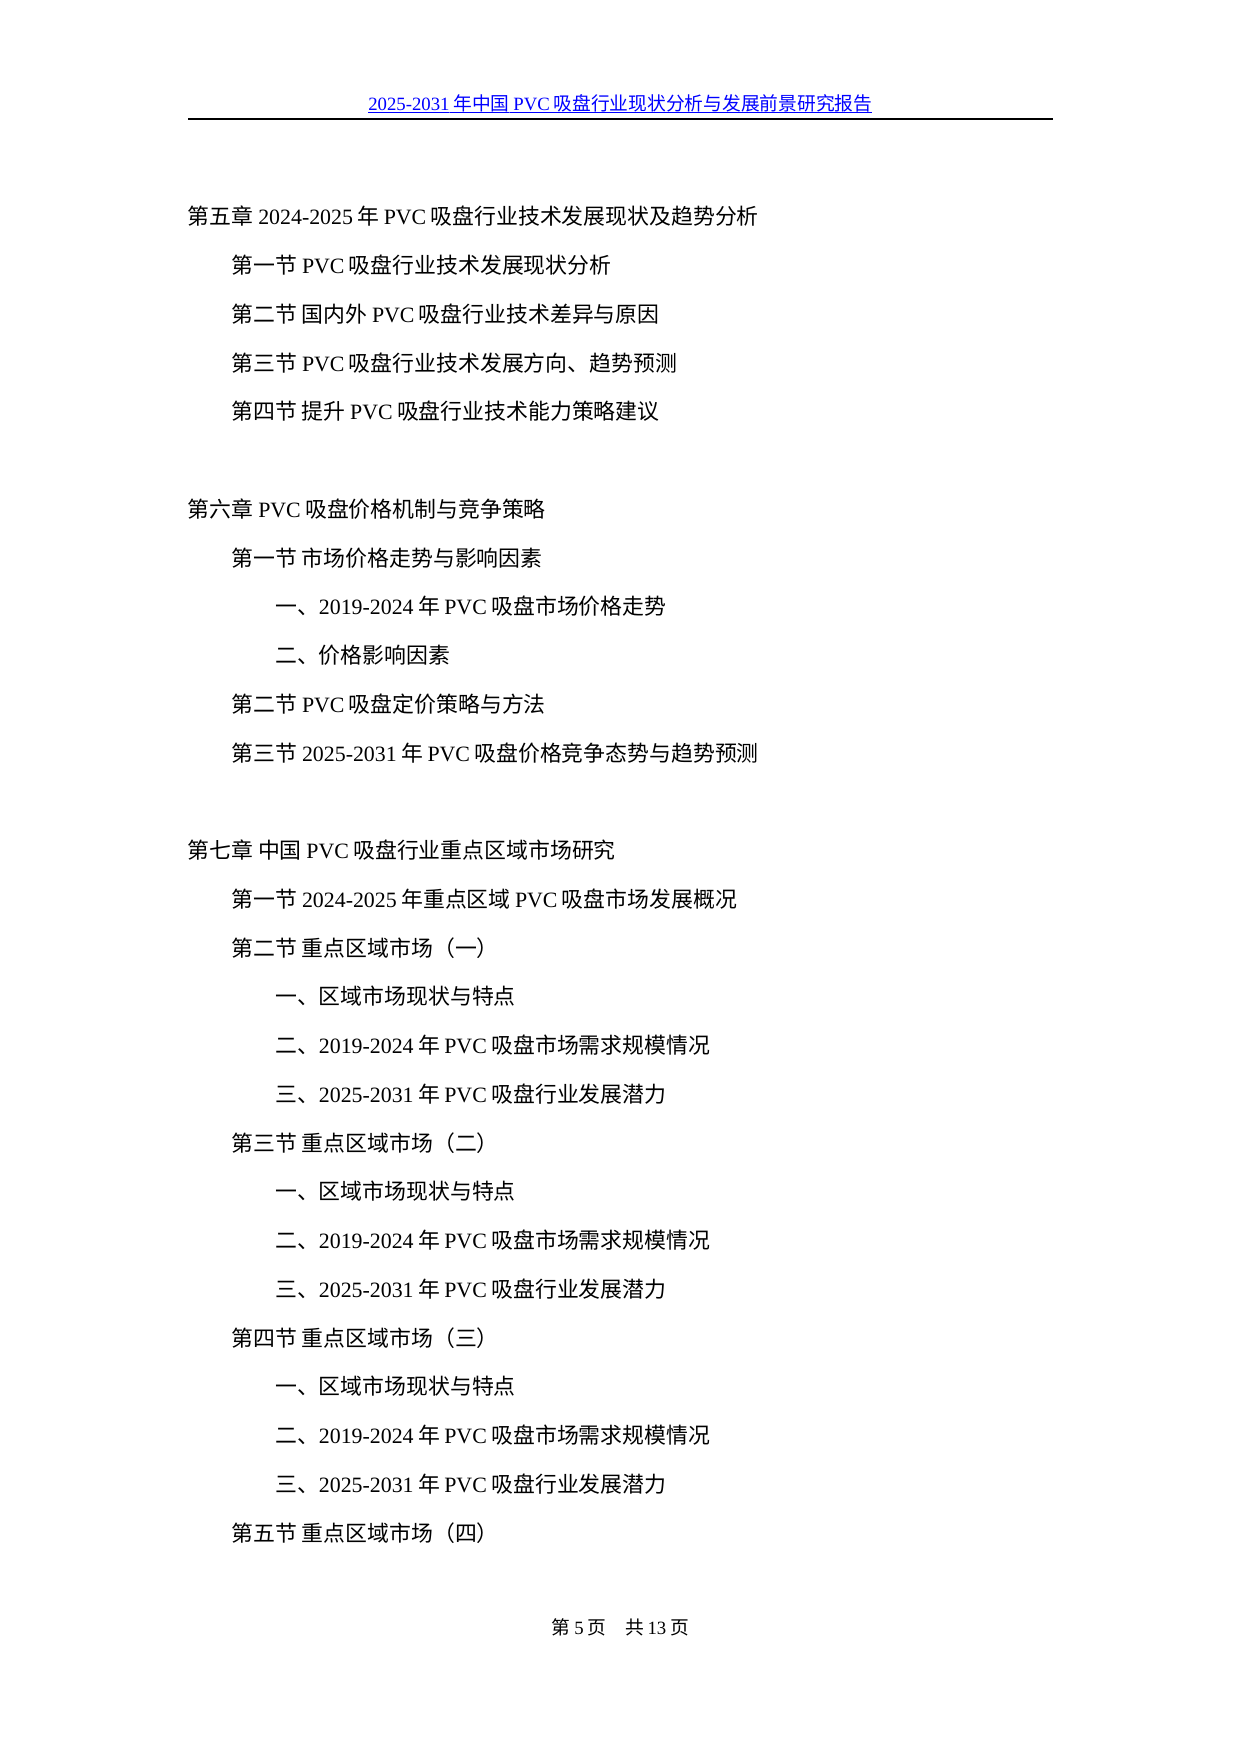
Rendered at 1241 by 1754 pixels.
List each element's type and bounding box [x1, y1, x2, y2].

text [187, 150, 1053, 1548]
